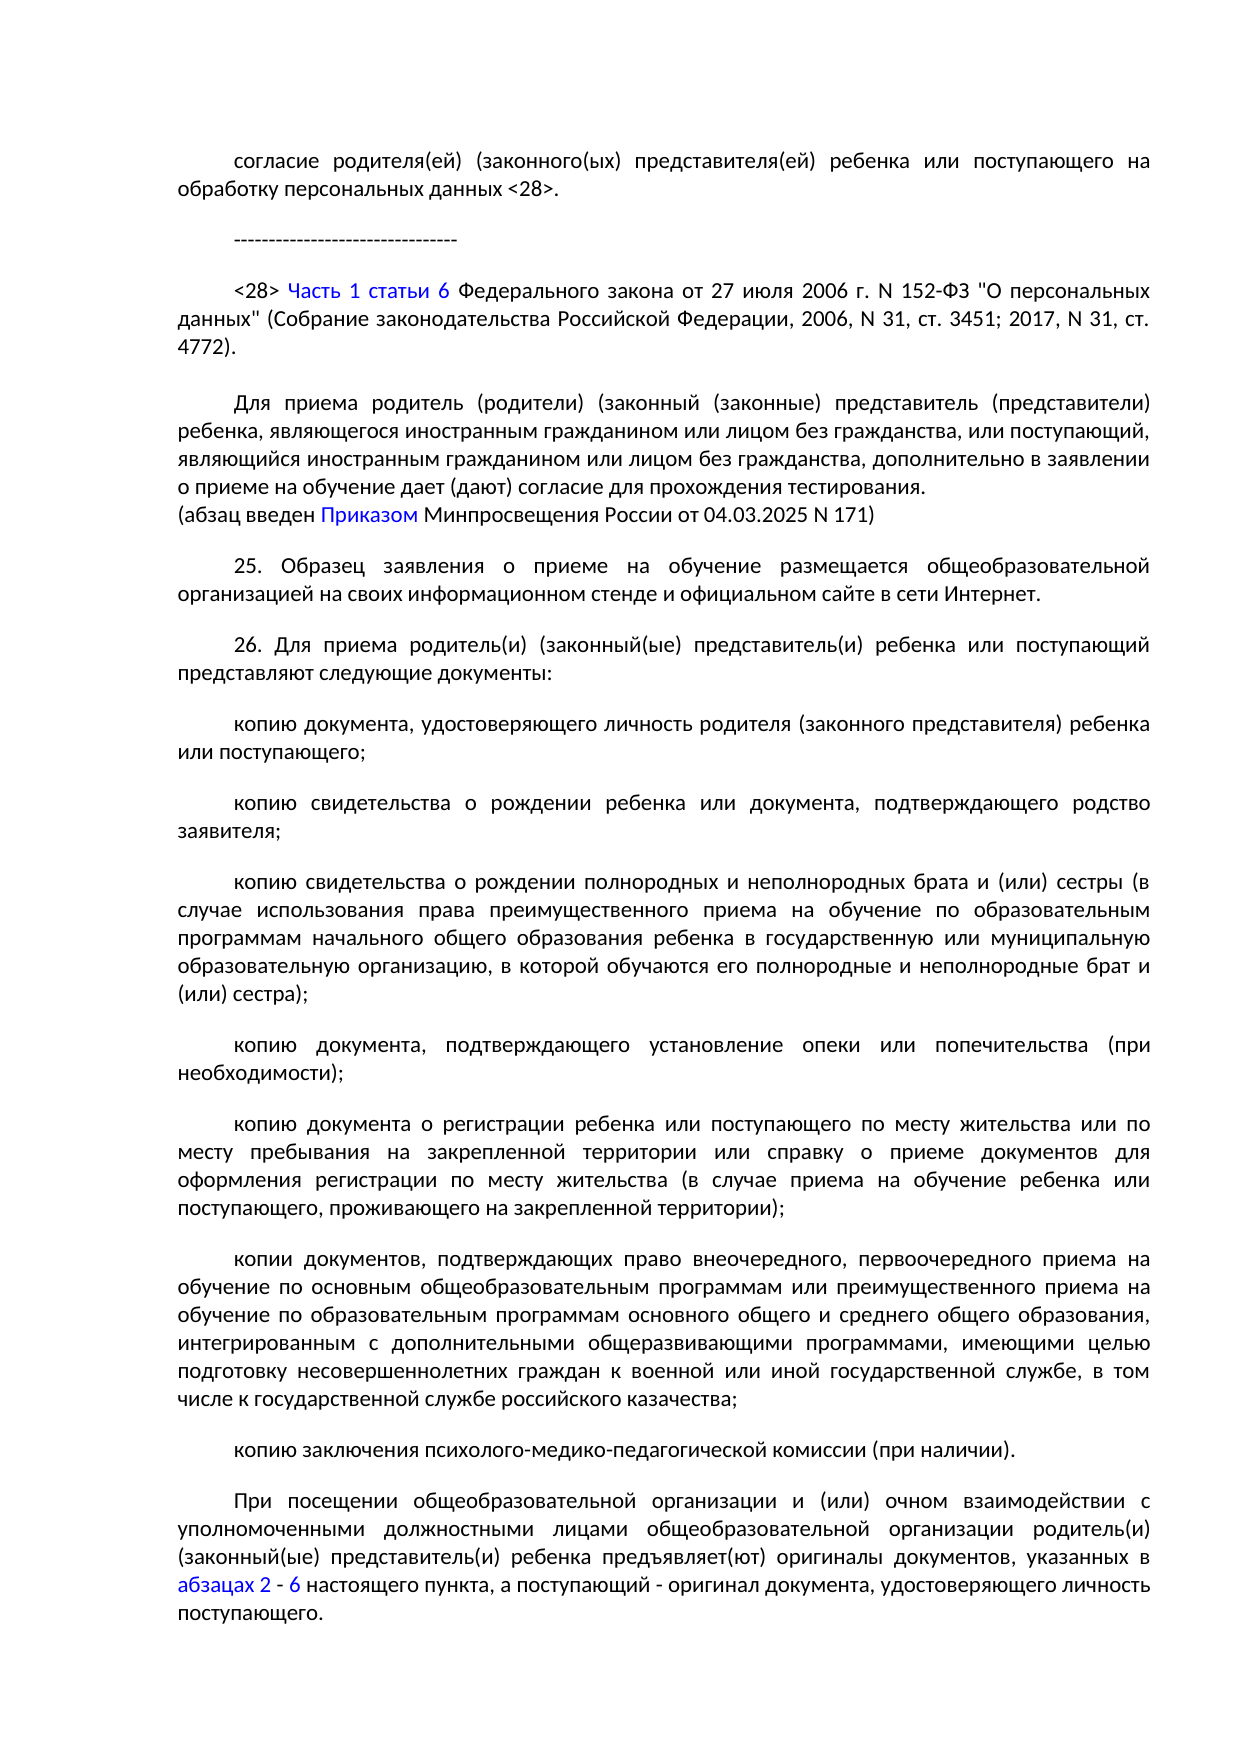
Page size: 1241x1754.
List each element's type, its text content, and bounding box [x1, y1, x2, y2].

text копии документов, подтверждающих право внеочередного, первоочередного приема на обучение по основным общеобразовательным программам или преимущественного приема на обучение по образовательным программам основного общего и среднего общего образования, интегрированным с дополнительными общеразвивающими программами, имеющими целью подготовку несовершеннолетних граждан к военной или иной государственной службе, в том числе к государственной службе российского казачества; [177, 1244, 1152, 1412]
text копию свидетельства о рождении ребенка или документа, подтверждающего родство заявителя; [177, 788, 1152, 844]
text 25. Образец заявления о приеме на обучение размещается общеобразовательной организацией на своих информационном стенде и официальном сайте в сети Интернет. [177, 551, 1152, 607]
text согласие родителя(ей) (законного(ых) представителя(ей) ребенка или поступающего на обработку персональных данных <28>. [177, 146, 1152, 202]
text копию заключения психолого-медико-педагогической комиссии (при наличии). [177, 1435, 1152, 1463]
text копию свидетельства о рождении полнородных и неполнородных брата и (или) сестры (в случае использования права преимущественного приема на обучение по образовательным программам начального общего образования ребенка в государственную или муниципальную образовательную организацию, в которой обучаются его полнородные и неполнородные брат и (или) сестра); [177, 867, 1152, 1007]
text (абзац введен Приказом Минпросвещения России от 04.03.2025 N 171) [177, 500, 1152, 528]
text При посещении общеобразовательной организации и (или) очном взаимодействии с уполномоченными должностными лицами общеобразовательной организации родитель(и) (законный(ые) представитель(и) ребенка предъявляет(ют) оригиналы документов, указанных в абзацах 2 - 6 настоящего пункта, а поступающий - оригинал документа, удостоверяющего личность поступающего. [177, 1486, 1152, 1626]
text <28> Часть 1 статьи 6 Федерального закона от 27 июля 2006 г. N 152-ФЗ "О персональных данных" (Собрание законодательства Российской Федерации, 2006, N 31, ст. 3451; 2017, N 31, ст. 4772). [177, 276, 1152, 360]
text копию документа, подтверждающего установление опеки или попечительства (при необходимости); [177, 1030, 1152, 1086]
text копию документа, удостоверяющего личность родителя (законного представителя) ребенка или поступающего; [177, 709, 1152, 765]
text копию документа о регистрации ребенка или поступающего по месту жительства или по месту пребывания на закрепленной территории или справку о приеме документов для оформления регистрации по месту жительства (в случае приема на обучение ребенка или поступающего, проживающего на закрепленной территории); [177, 1109, 1152, 1221]
text Для приема родитель (родители) (законный (законные) представитель (представители) ребенка, являющегося иностранным гражданином или лицом без гражданства, или поступающий, являющийся иностранным гражданином или лицом без гражданства, дополнительно в заявлении о приеме на обучение дает (дают) согласие для прохождения тестирования. [177, 388, 1152, 500]
text 26. Для приема родитель(и) (законный(ые) представитель(и) ребенка или поступающий представляют следующие документы: [177, 630, 1152, 686]
text -------------------------------- [177, 225, 1152, 253]
